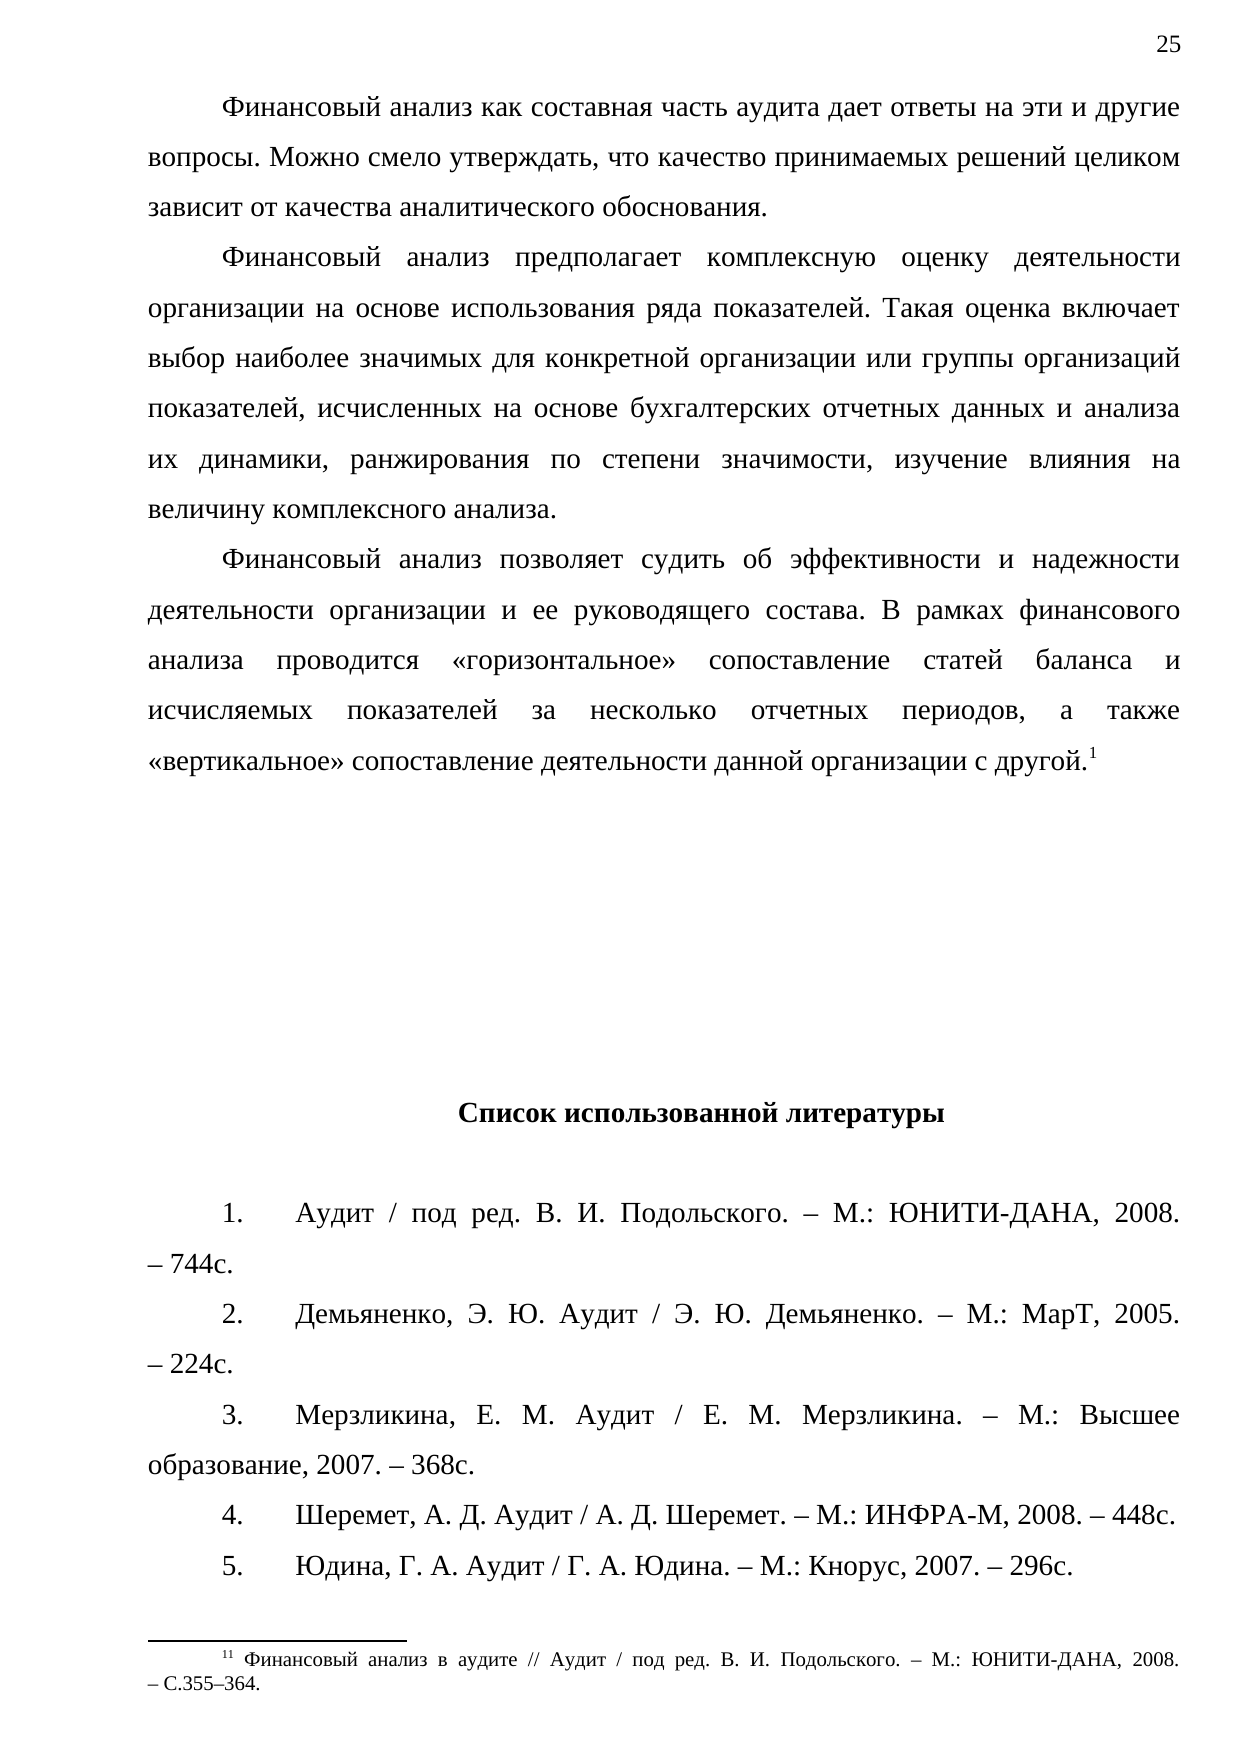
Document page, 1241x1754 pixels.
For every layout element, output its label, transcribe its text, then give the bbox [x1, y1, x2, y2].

list Юдина, Г. А. Аудит / Г. А. Юдина. – М.: Кнорус, 2007. – 296с. [148, 1548, 1181, 1581]
list Аудит / под ред. В. И. Подольского. – М.: ЮНИТИ-ДАНА, 2008. – 744с. [148, 1196, 1181, 1279]
text Финансовый анализ позволяет судить об эффективности и надежности деятельности организации и ее руководящего состава. В рамках финансового анализа проводится «горизонтальное» сопоставление статей баланса и исчисляемых показателей за несколько отчетных периодов, а также «вертикальное» сопоставление деятельности данной организации с другой.1 [148, 541, 1181, 776]
text Финансовый анализ как составная часть аудита дает ответы на эти и другие вопросы. Можно смело утверждать, что качество принимаемых решений целиком зависит от качества аналитического обоснования. [148, 89, 1181, 223]
list Мерзликина, Е. М. Аудит / Е. М. Мерзликина. – М.: Высшее образование, 2007. – 368с. [148, 1397, 1181, 1481]
list Шеремет, А. Д. Аудит / А. Д. Шеремет. – М.: ИНФРА-М, 2008. – 448с. [148, 1497, 1181, 1531]
text Список использованной литературы [148, 1095, 1181, 1128]
list Демьяненко, Э. Ю. Аудит / Э. Ю. Демьяненко. – М.: МарТ, 2005. – 224с. [148, 1296, 1181, 1380]
text Финансовый анализ предполагает комплексную оценку деятельности организации на основе использования ряда показателей. Такая оценка включает выбор наиболее значимых для конкретной организации или группы организаций показателей, исчисленных на основе бухгалтерских отчетных данных и анализа их динамики, ранжирования по степени значимости, изучение влияния на величину комплексного анализа. [148, 239, 1181, 525]
